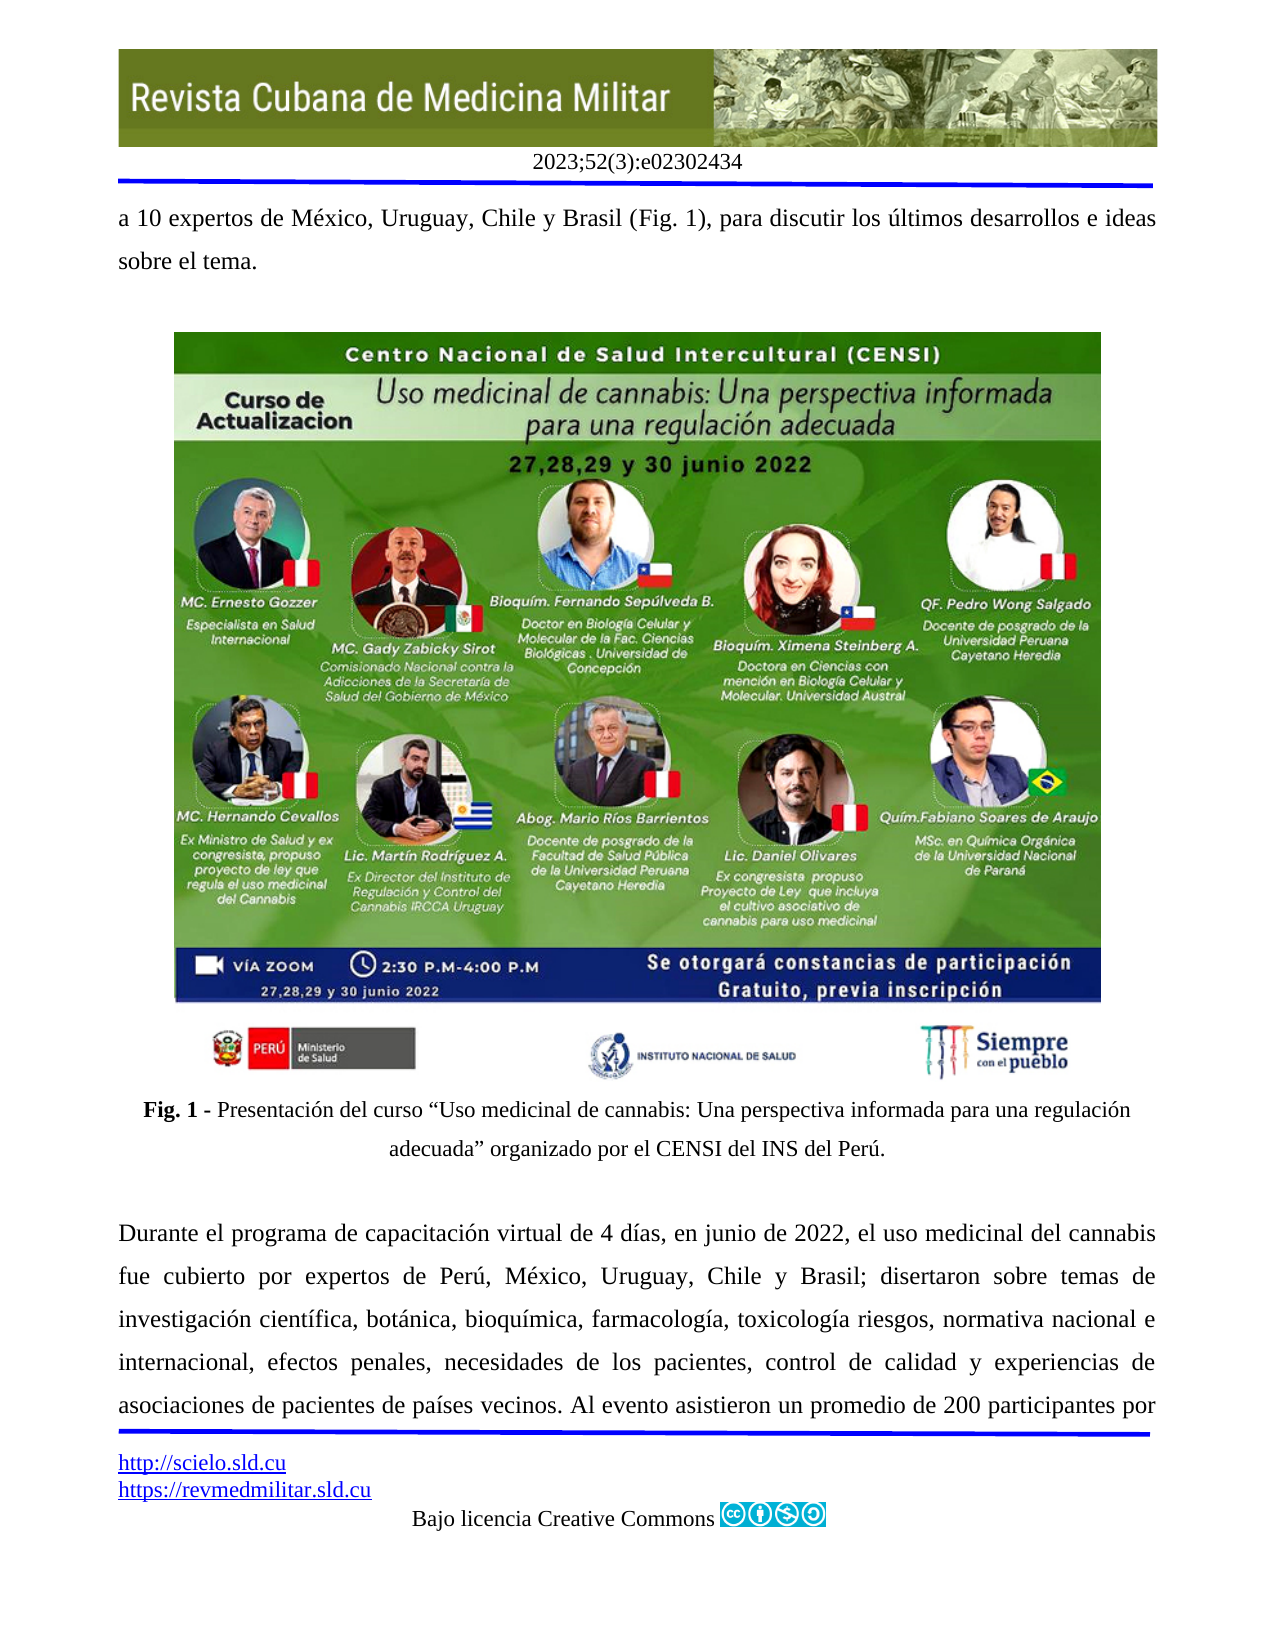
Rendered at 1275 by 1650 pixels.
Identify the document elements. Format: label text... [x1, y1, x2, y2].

picture [174, 332, 1101, 1082]
text Fig. 1 - Presentación del curso “Uso medicinal de cannabis: Una perspectiva informada para una regulación adecuada” organizado por el CENSI del INS del Perú. [118, 1096, 1157, 1161]
picture [118, 49, 1158, 147]
picture [720, 1502, 826, 1527]
